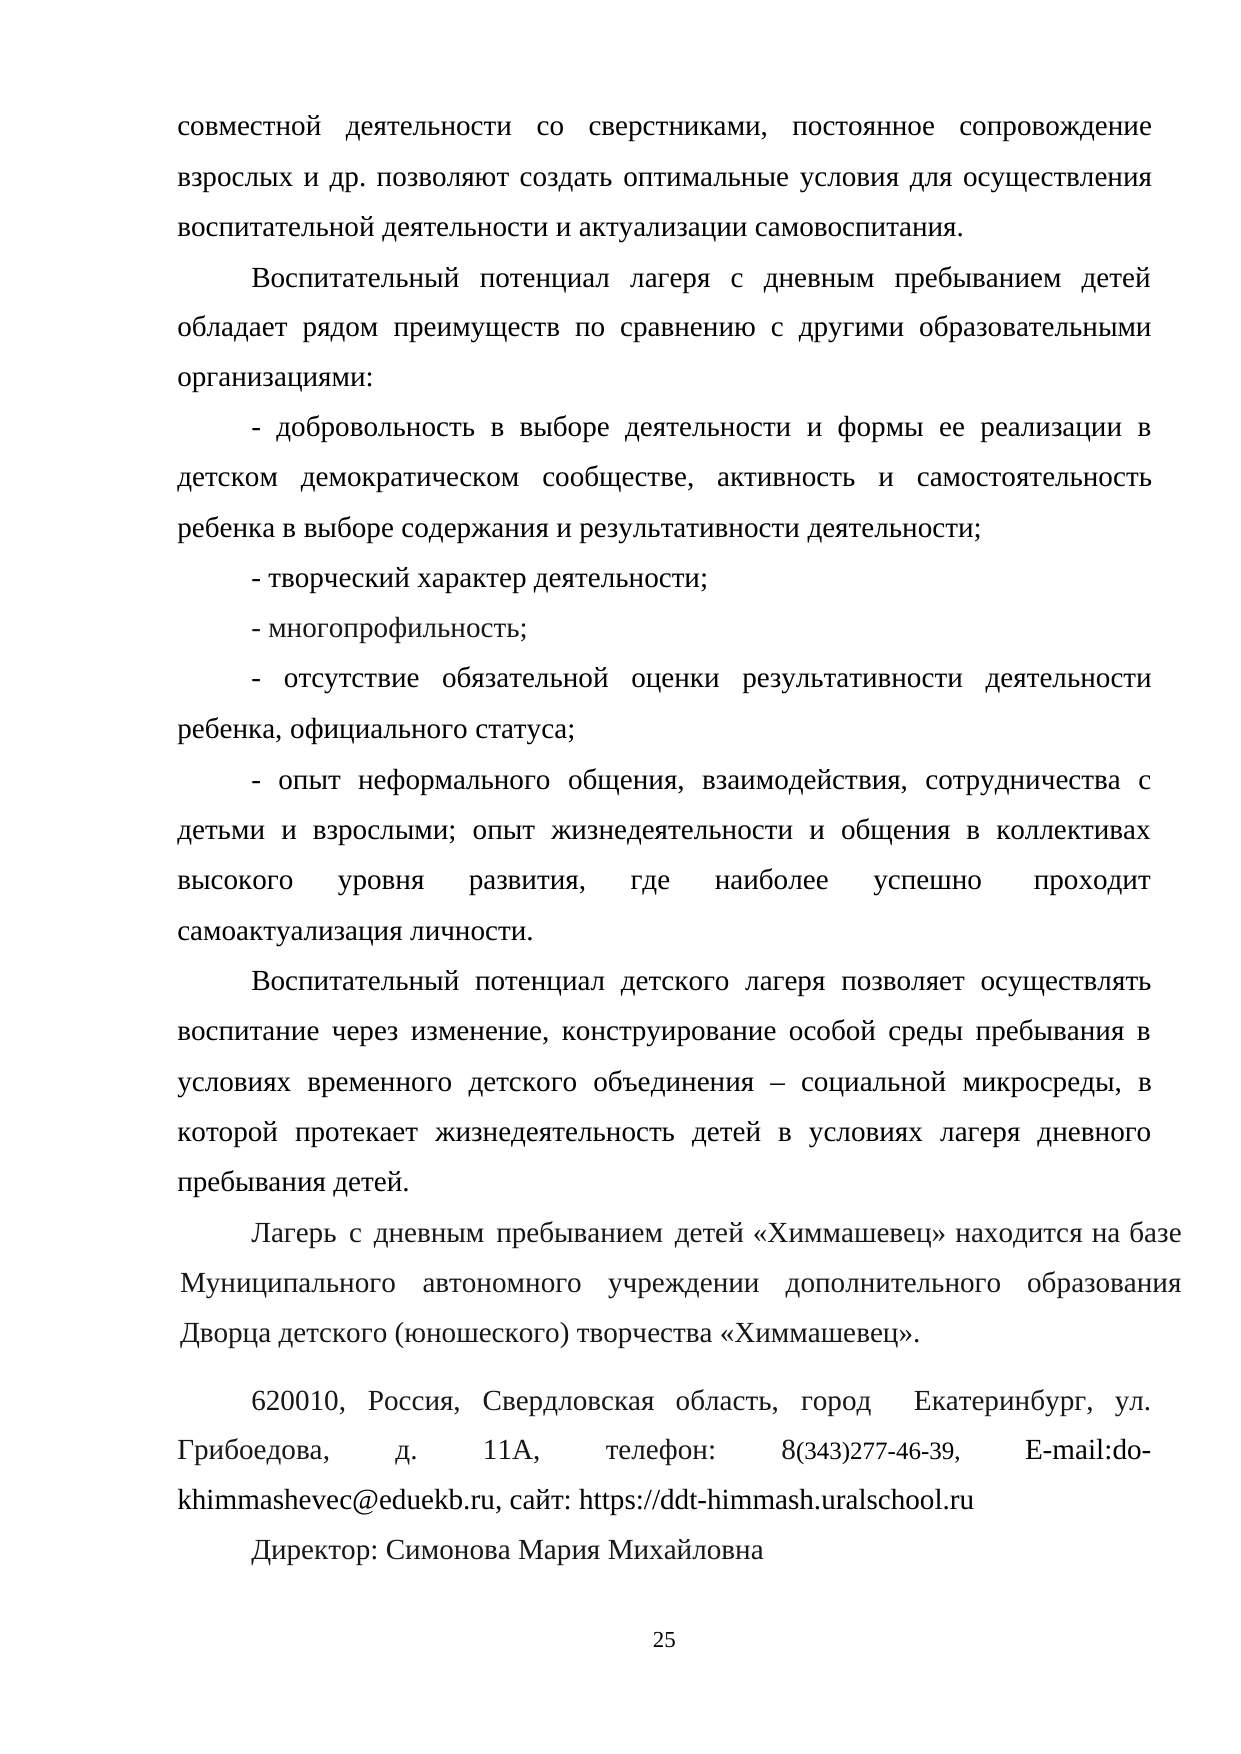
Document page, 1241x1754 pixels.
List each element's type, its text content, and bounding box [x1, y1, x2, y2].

text Директор: Симонова Мария Михайловна [251, 1532, 1182, 1566]
list творческий характер деятельности; [251, 560, 1182, 594]
text Воспитательный потенциал детского лагеря позволяет осуществлять воспитание через изменение, конструирование особой среды пребывания в условиях временного детского объединения – социальной микросреды, в которой протекает жизнедеятельность детей в условиях лагеря дневного пребывания детей. [177, 963, 1152, 1198]
list опыт неформального общения, взаимодействия, сотрудничества с детьми и взрослыми; опыт жизнедеятельности и общения в коллективах высокого уровня развития, где наиболее успешно проходит самоактуализация личности. [177, 762, 1151, 946]
text Лагерь с дневным пребыванием детей «Химмашевец» находится на базе Муниципального автономного учреждении дополнительного образования Дворца детского (юношеского) творчества «Химмашевец». [180, 1215, 1182, 1349]
list многопрофильность; [251, 610, 1182, 644]
list отсутствие обязательной оценки результативности деятельности ребенка, официального статуса; [177, 661, 1152, 745]
list добровольность в выборе деятельности и формы ее реализации в детском демократическом сообществе, активность и самостоятельность ребенка в выборе содержания и результативности деятельности; [177, 409, 1152, 543]
text 620010, Россия, Свердловская область, город Екатеринбург, ул. Грибоедова, д. 11А, телефон: 8(343)277-46-39, E-mail:do-khimmashevec@eduekb.ru, сайт: https://ddt-himmash.uralschool.ru [177, 1383, 1151, 1515]
text Воспитательный потенциал лагеря с дневным пребыванием детей обладает рядом преимуществ по сравнению с другими образовательными организациями: [177, 260, 1151, 392]
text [177, 108, 1152, 242]
